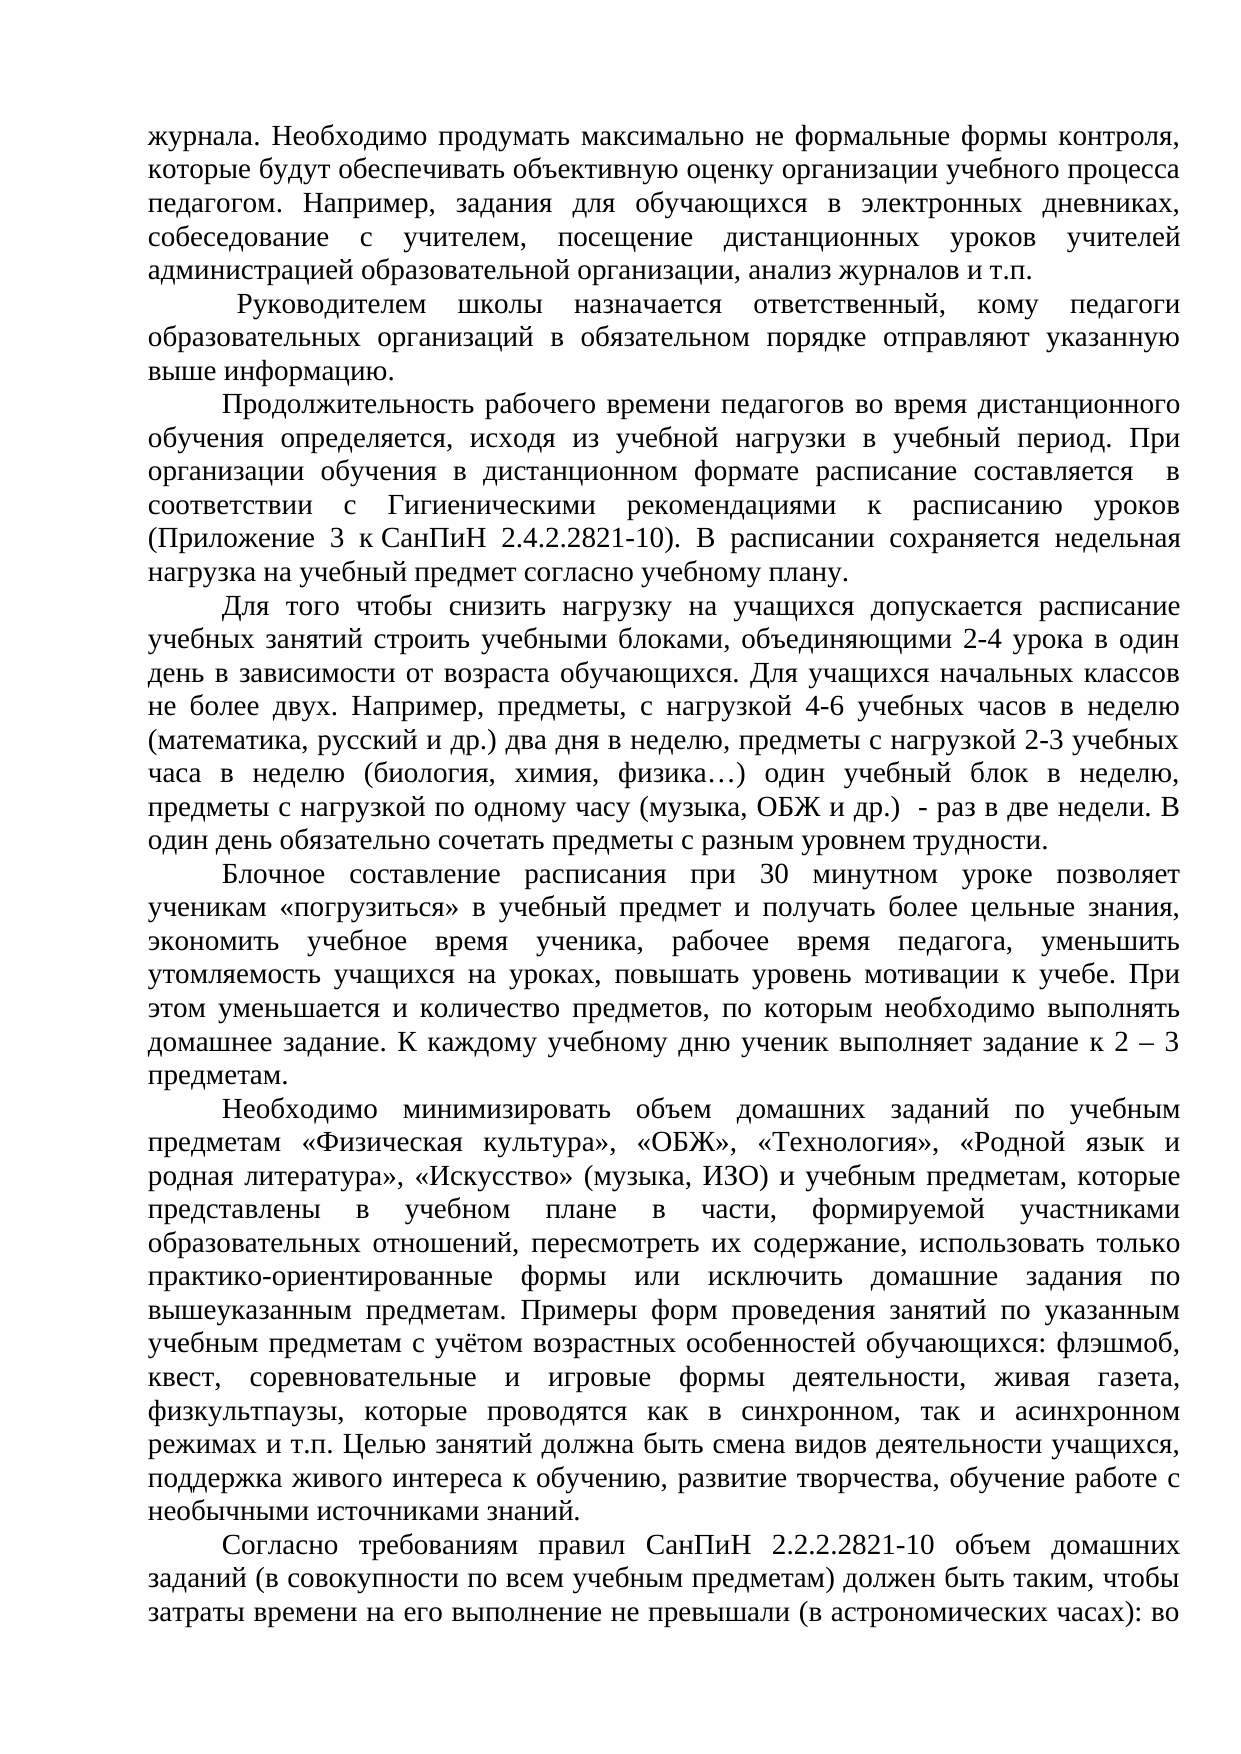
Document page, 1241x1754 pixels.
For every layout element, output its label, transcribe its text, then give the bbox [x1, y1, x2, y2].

text Для того чтобы снизить нагрузку на учащихся допускается расписание учебных занятий строить учебными блоками, объединяющими 2-4 урока в один день в зависимости от возраста обучающихся. Для учащихся начальных классов не более двух. Например, предметы, с нагрузкой 4-6 учебных часов в неделю (математика, русский и др.) два дня в неделю, предметы с нагрузкой 2-3 учебных часа в неделю (биология, химия, физика…) один учебный блок в неделю, предметы с нагрузкой по одному часу (музыка, ОБЖ и др.) - раз в две недели. В один день обязательно сочетать предметы с разным уровнем трудности. [148, 588, 1181, 856]
text Необходимо минимизировать объем домашних заданий по учебным предметам «Физическая культура», «ОБЖ», «Технология», «Родной язык и родная литература», «Искусство» (музыка, ИЗО) и учебным предметам, которые представлены в учебном плане в части, формируемой участниками образовательных отношений, пересмотреть их содержание, использовать только практико-ориентированные формы или исключить домашние задания по вышеуказанным предметам. Примеры форм проведения занятий по указанным учебным предметам с учётом возрастных особенностей обучающихся: флэшмоб, квест, соревновательные и игровые формы деятельности, живая газета, физкультпаузы, которые проводятся как в синхронном, так и асинхронном режимах и т.п. Целью занятий должна быть смена видов деятельности учащихся, поддержка живого интереса к обучению, развитие творчества, обучение работе с необычными источниками знаний. [148, 1091, 1181, 1527]
text Блочное составление расписания при 30 минутном уроке позволяет ученикам «погрузиться» в учебный предмет и получать более цельные знания, экономить учебное время ученика, рабочее время педагога, уменьшить утомляемость учащихся на уроках, повышать уровень мотивации к учебе. При этом уменьшается и количество предметов, по которым необходимо выполнять домашнее задание. К каждому учебному дню ученик выполняет задание к 2 – 3 предметам. [148, 856, 1181, 1091]
text Продолжительность рабочего времени педагогов во время дистанционного обучения определяется, исходя из учебной нагрузки в учебный период. При организации обучения в дистанционном формате расписание составляется в соответствии с Гигиеническими рекомендациями к расписанию уроков (Приложение 3 к СанПиН 2.4.2.2821-10). В расписании сохраняется недельная нагрузка на учебный предмет согласно учебному плану. [148, 386, 1181, 588]
text Руководителем школы назначается ответственный, кому педагоги образовательных организаций в обязательном порядке отправляют указанную выше информацию. [148, 286, 1181, 386]
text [148, 118, 1181, 286]
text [148, 1527, 1181, 1627]
